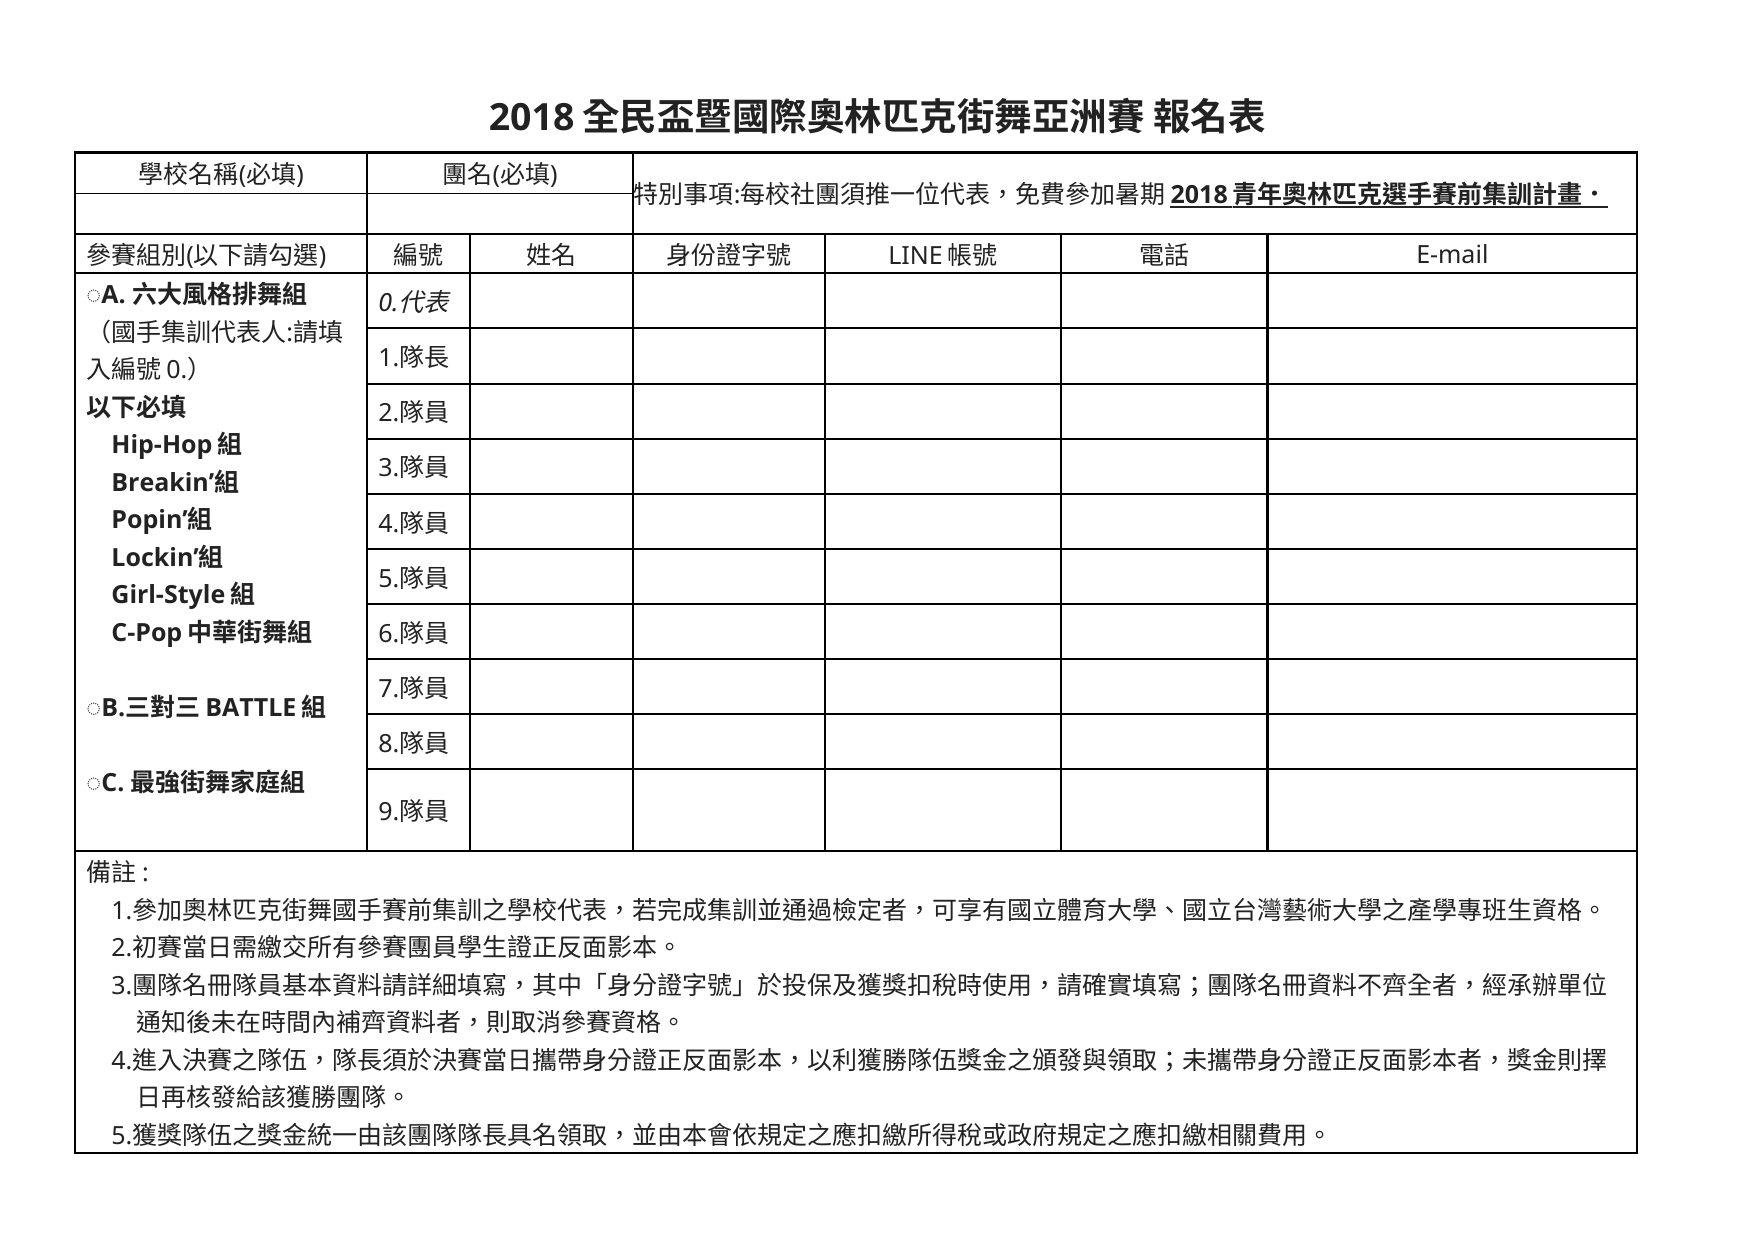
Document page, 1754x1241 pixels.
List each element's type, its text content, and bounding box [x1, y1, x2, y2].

table_cell [826, 274, 1060, 327]
table_cell [471, 495, 632, 548]
table_cell [1062, 385, 1266, 437]
table_cell [1269, 495, 1636, 548]
table_cell 󠇐A. 六大風格排舞組 （國手集訓代表人:請填入編號0.） 以下必填 󠇐Hip-Hop組 󠇐Breakin’組 󠇐Popin’組 󠇐Lockin’組 󠇐Girl-Style組 󠇐C-Pop中華街舞組 󠇐B.三對三BATTLE組 󠇐C. 最強街舞家庭組 [76, 274, 366, 850]
table_cell [634, 770, 824, 850]
table_cell [826, 440, 1060, 493]
table_cell [634, 715, 824, 768]
table_cell [1062, 274, 1266, 327]
table_cell [826, 550, 1060, 603]
table_cell [634, 660, 824, 713]
table_cell [471, 274, 632, 327]
table_cell [826, 385, 1060, 437]
table_cell 備註 : 1.參加奧林匹克街舞國手賽前集訓之學校代表，若完成集訓並通過檢定者，可享有國立體育大學、國立台灣藝術大學之產學專班生資格。 2.初賽當日需繳交所有參賽團員學生證正反面影本。 3.團隊名冊隊員基本資料請詳細填寫，其中「身分證字號」於投保及獲獎扣稅時使用，請確實填寫；團隊名冊資料不齊全者，經承辦單位通知後未在時間內補齊資料者，則取消參賽資格。 4.進入決賽之隊伍，隊長須於決賽當日攜帶身分證正反面影本，以利獲勝隊伍獎金之頒發與領取；未攜帶身分證正反面影本者，獎金則擇日再核發給該獲勝團隊。 5.獲獎隊伍之獎金統一由該團隊隊長具名領取，並由本會依規定之應扣繳所得稅或政府規定之應扣繳相關費用。 [76, 852, 1636, 1152]
table_cell [1269, 715, 1636, 768]
table_cell [471, 715, 632, 768]
table_cell [1269, 770, 1636, 850]
text 2018全民盃暨國際奧林匹克街舞亞洲賽 報名表 [75, 76, 1679, 151]
table_cell [634, 329, 824, 382]
table_cell 姓名 [471, 235, 632, 272]
table_cell [826, 770, 1060, 850]
table_cell [1062, 440, 1266, 493]
table_cell [471, 605, 632, 658]
table_header 團名(必填) [368, 154, 632, 193]
table_cell [368, 194, 632, 233]
table_cell 1.隊長 [368, 329, 469, 382]
table_cell [1269, 274, 1636, 327]
table_cell 2.隊員 [368, 385, 469, 437]
table_cell [1062, 329, 1266, 382]
table_cell [471, 329, 632, 382]
table_cell 9.隊員 [368, 770, 469, 850]
table_cell [634, 605, 824, 658]
table_cell 7.隊員 [368, 660, 469, 713]
table_cell 4.隊員 [368, 495, 469, 548]
table_cell 8.隊員 [368, 715, 469, 768]
table_cell [826, 660, 1060, 713]
table_cell [634, 274, 824, 327]
table_cell [1269, 440, 1636, 493]
table_cell [634, 385, 824, 437]
table_cell [826, 329, 1060, 382]
table_cell 身份證字號 [634, 235, 824, 272]
table_cell 編號 [368, 235, 469, 272]
table_cell [471, 440, 632, 493]
table_cell [1062, 770, 1266, 850]
table_cell [1269, 605, 1636, 658]
table_cell 3.隊員 [368, 440, 469, 493]
table_cell 電話 [1062, 235, 1266, 272]
table_cell [826, 605, 1060, 658]
table_cell [1269, 385, 1636, 437]
table_cell [826, 495, 1060, 548]
table_cell [1062, 715, 1266, 768]
table_header 特別事項:每校社團須推一位代表，免費參加暑期2018青年奧林匹克選手賽前集訓計畫． [634, 154, 1636, 233]
table_cell [634, 495, 824, 548]
table_cell 0.代表 [368, 274, 469, 327]
table_cell [471, 770, 632, 850]
table_cell LINE帳號 [826, 235, 1060, 272]
table_cell [634, 440, 824, 493]
table_cell [1269, 660, 1636, 713]
table_cell 5.隊員 [368, 550, 469, 603]
table_header 學校名稱(必填) [76, 154, 366, 193]
table_cell 6.隊員 [368, 605, 469, 658]
table_cell [1269, 550, 1636, 603]
table_cell [471, 385, 632, 437]
table_cell [826, 715, 1060, 768]
table_cell [1062, 660, 1266, 713]
table_cell [471, 550, 632, 603]
table_cell [471, 660, 632, 713]
table_cell [1062, 550, 1266, 603]
table_cell [1062, 495, 1266, 548]
table_cell [1062, 605, 1266, 658]
table_cell E-mail [1269, 235, 1636, 272]
table_cell [76, 194, 366, 233]
table_cell [634, 550, 824, 603]
table_cell [1269, 329, 1636, 382]
table_cell 參賽組別(以下請勾選) [76, 235, 366, 272]
